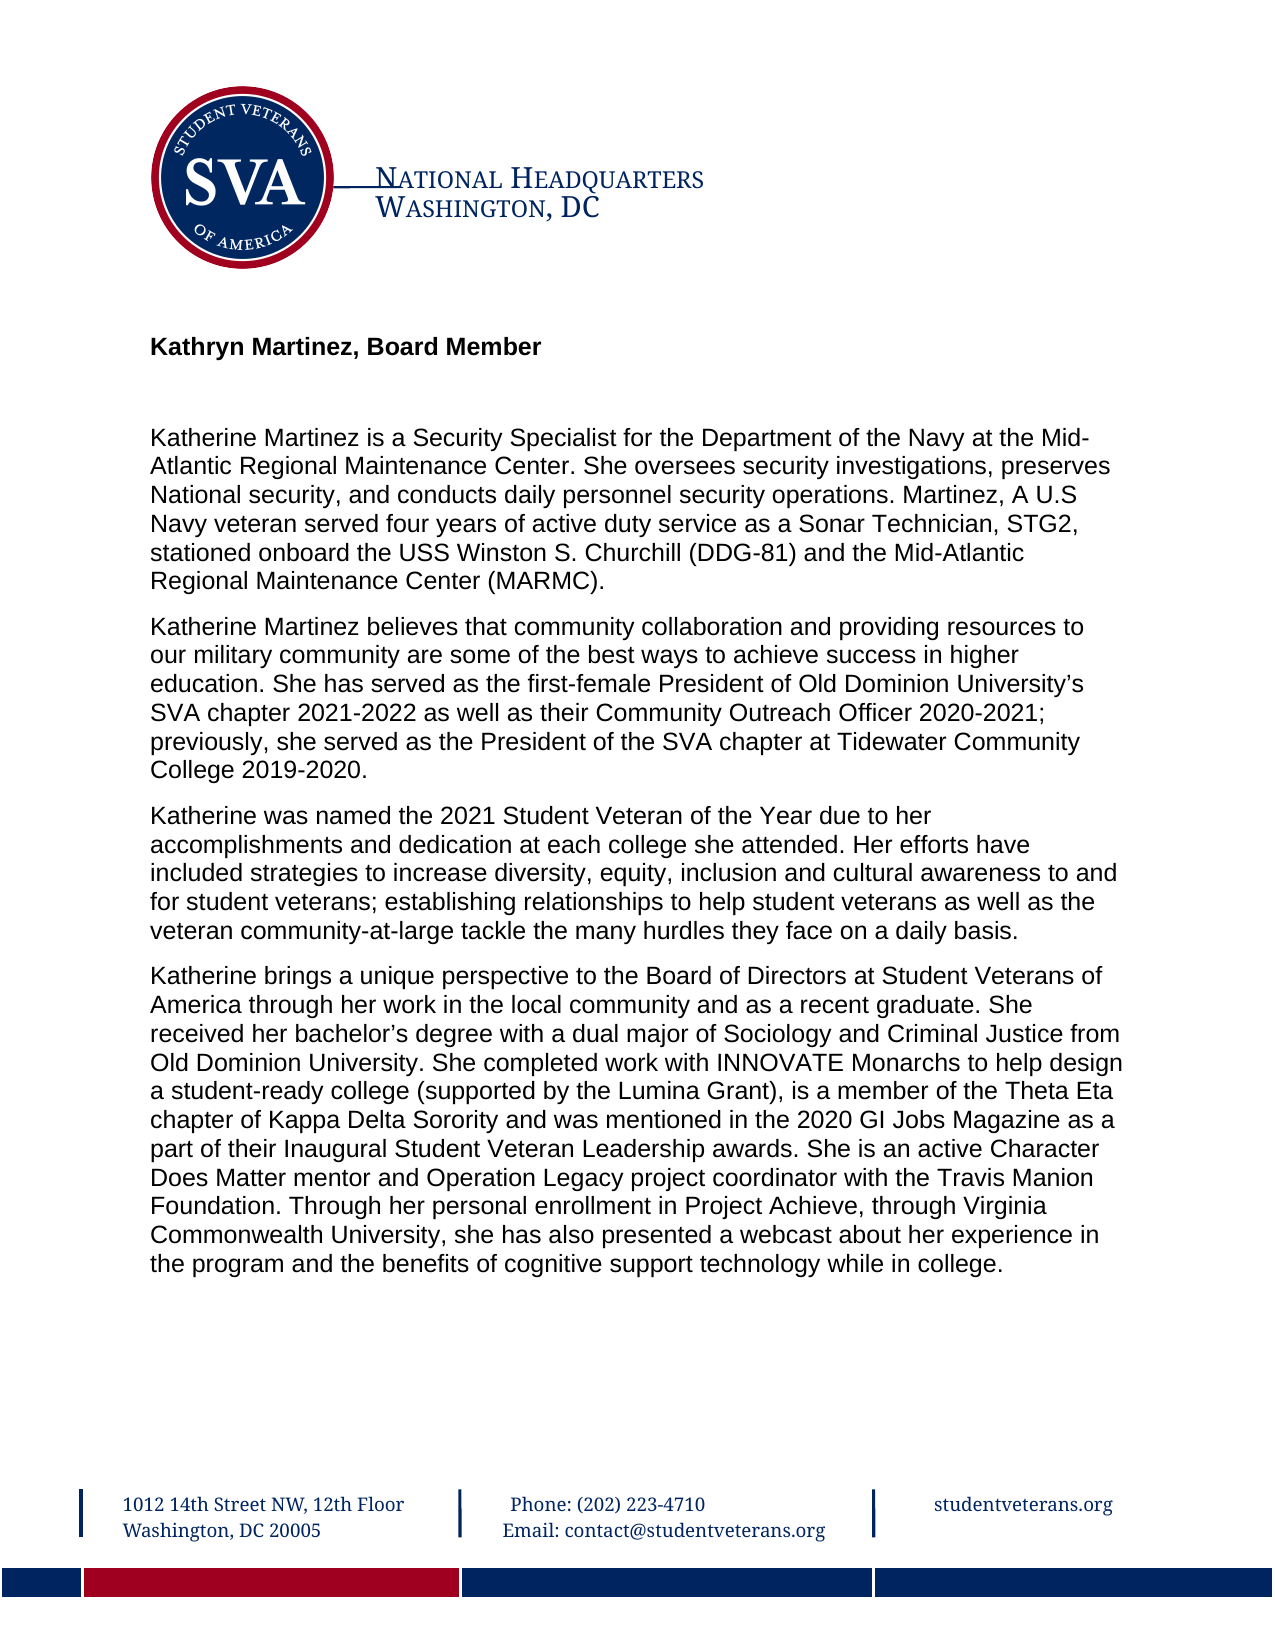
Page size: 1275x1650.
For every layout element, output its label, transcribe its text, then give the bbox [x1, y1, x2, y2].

picture [150, 85, 335, 270]
text Kathryn Martinez, Board Member [150, 332, 1125, 360]
text Katherine was named the 2021 Student Veteran of the Year due to her accomplishments and dedication at each college she attended. Her efforts have included strategies to increase diversity, equity, inclusion and cultural awareness to and for student veterans; establishing relationships to help student veterans as well as the veteran community-at-large tackle the many hurdles they face on a daily basis. [150, 801, 1125, 944]
text Katherine brings a unique perspective to the Board of Directors at Student Veterans of America through her work in the local community and as a recent graduate. She received her bachelor’s degree with a dual major of Sociology and Criminal Justice from Old Dominion University. She completed work with INNOVATE Monarchs to help design a student-ready college (supported by the Lumina Grant), is a member of the Theta Eta chapter of Kappa Delta Sorority and was mentioned in the 2020 GI Jobs Magazine as a part of their Inaugural Student Veteran Leadership awards. She is an active Character Does Matter mentor and Operation Legacy project coordinator with the Travis Manion Foundation. Through her personal enrollment in Project Achieve, through Virginia Commonwealth University, she has also presented a webcast about her experience in the program and the benefits of cognitive support technology while in college. [150, 961, 1125, 1277]
text Katherine Martinez believes that community collaboration and providing resources to our military community are some of the best ways to achieve success in higher education. She has served as the first-female President of Old Dominion University’s SVA chapter 2021-2022 as well as their Community Outreach Officer 2020-2021; previously, she served as the President of the SVA chapter at Tidewater Community College 2019-2020. [150, 612, 1125, 784]
text Katherine Martinez is a Security Specialist for the Department of the Navy at the Mid-Atlantic Regional Maintenance Center. She oversees security investigations, preserves National security, and conducts daily personnel security operations. Martinez, A U.S Navy veteran served four years of active duty service as a Sonar Technician, STG2, stationed onboard the USS Winston S. Churchill (DDG-81) and the Mid-Atlantic Regional Maintenance Center (MARMC). [150, 422, 1125, 595]
